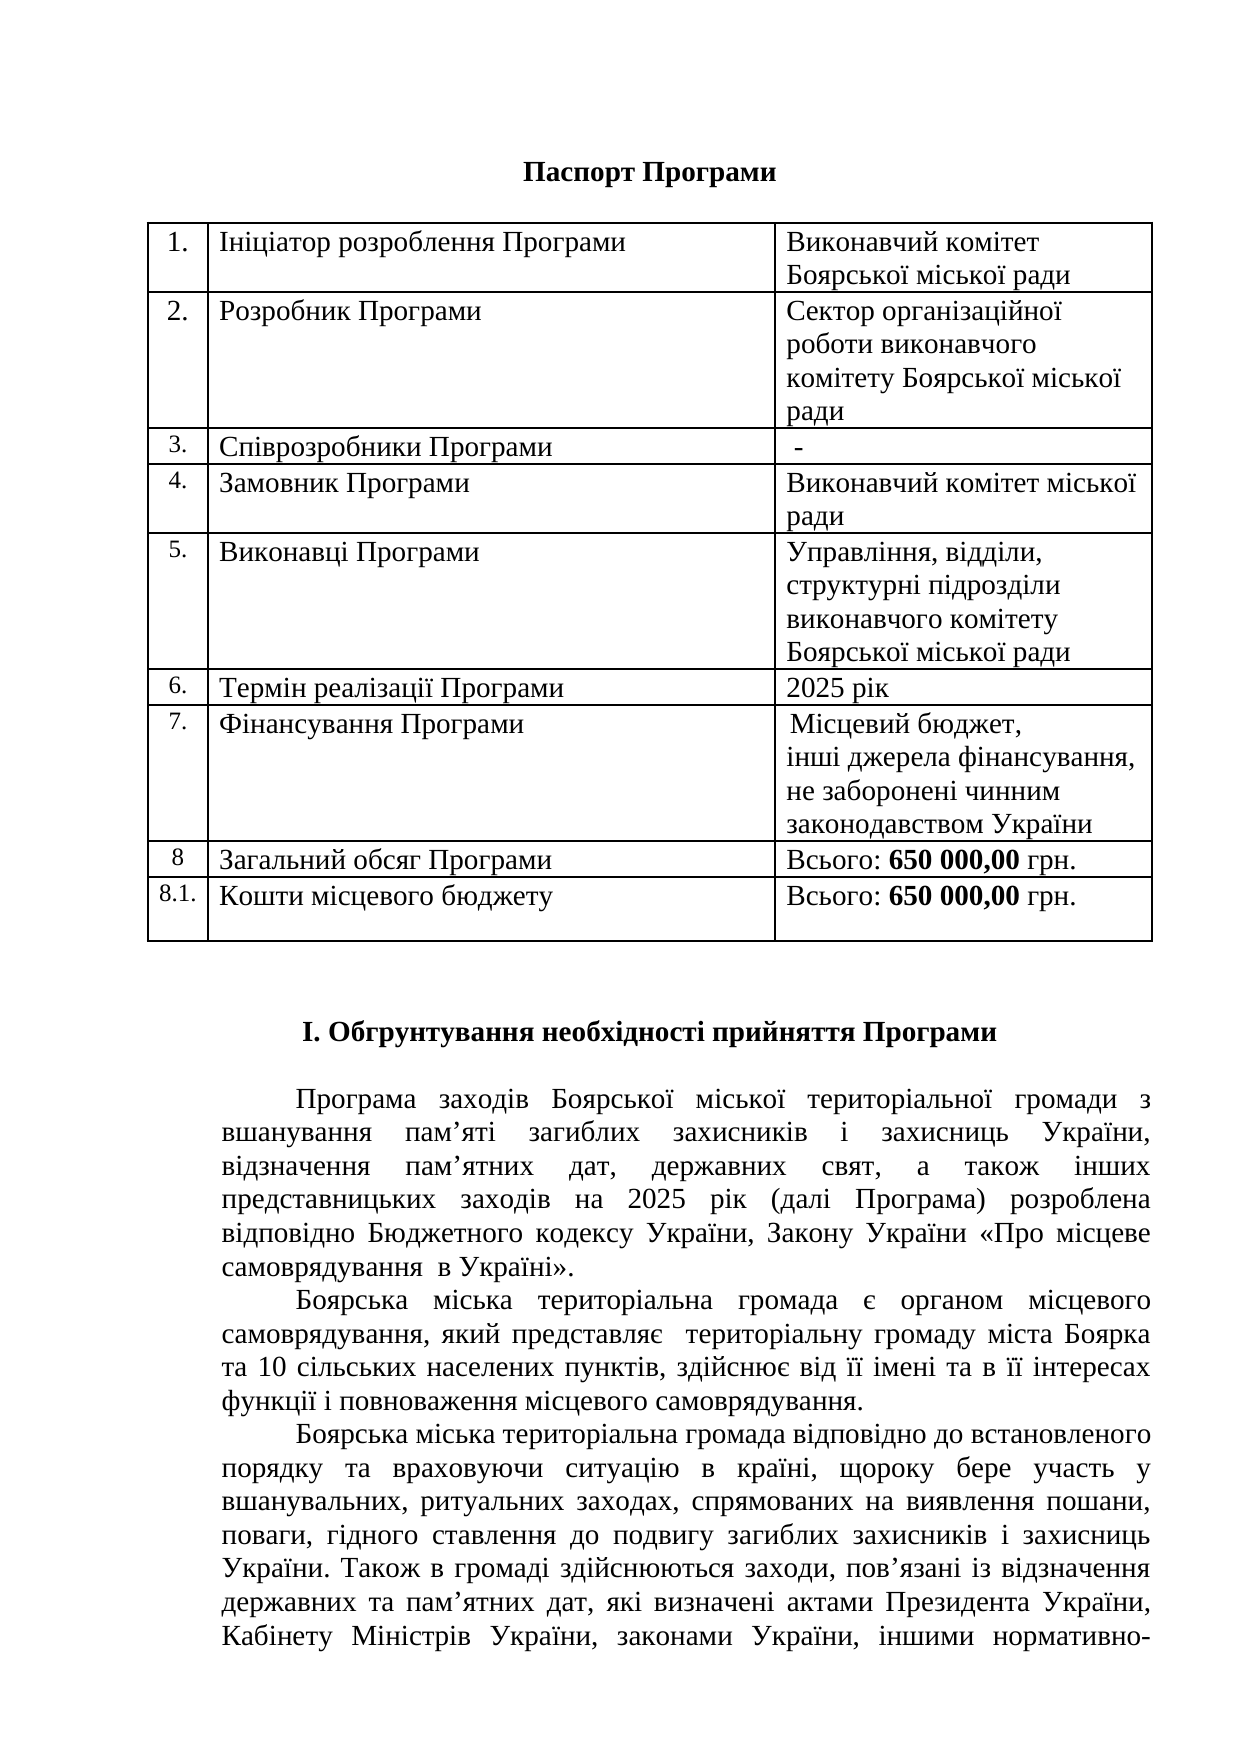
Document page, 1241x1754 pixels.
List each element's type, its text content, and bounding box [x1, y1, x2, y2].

table_cell - [776, 429, 1151, 463]
table_cell 8.1. [149, 878, 207, 940]
table_header Ініціатор розроблення Програми [209, 224, 774, 291]
table_cell Співрозробники Програми [209, 429, 774, 463]
table_cell Виконавчий комітет міської ради [776, 465, 1151, 532]
table_cell Всього: 650 000,00 грн. [776, 842, 1151, 876]
table_cell Місцевий бюджет, інші джерела фінансування, не заборонені чинним законодавством України [776, 706, 1151, 840]
table_cell Фінансування Програми [209, 706, 774, 840]
text Боярська міська територіальна громада є органом місцевого самоврядування, який представляє територіальну громаду міста Боярка та 10 сільських населених пунктів, здійснює від її імені та в її інтересах функції і повноваження місцевого самоврядування. [221, 1282, 1152, 1416]
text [221, 1416, 1152, 1651]
table_cell 2025 рік [776, 670, 1151, 704]
text І. Обгрунтування необхідності прийняття Програми [148, 1014, 1152, 1047]
table_cell Розробник Програми [209, 293, 774, 427]
text Паспорт Програми [148, 154, 1152, 188]
table_cell Управління, відділи, структурні підрозділи виконавчого комітету Боярської міської ради [776, 534, 1151, 668]
table_cell Кошти місцевого бюджету [209, 878, 774, 940]
table_header Виконавчий комітет Боярської міської ради [776, 224, 1151, 291]
table_cell 5. [149, 534, 207, 668]
table_cell Виконавці Програми [209, 534, 774, 668]
table_cell 8 [149, 842, 207, 876]
text Програма заходів Боярської міської територіальної громади з вшанування пам’яті загиблих захисників і захисниць України, відзначення пам’ятних дат, державних свят, а також інших представницьких заходів на 2025 рік (далі Програма) розроблена відповідно Бюджетного кодексу України, Закону України «Про місцеве самоврядування в Україні». [221, 1081, 1152, 1282]
table_cell Термін реалізації Програми [209, 670, 774, 704]
table_cell Всього: 650 000,00 грн. [776, 878, 1151, 940]
table_header 1. [149, 224, 207, 291]
table_cell 7. [149, 706, 207, 840]
table_cell 6. [149, 670, 207, 704]
table_cell 4. [149, 465, 207, 532]
table_cell Замовник Програми [209, 465, 774, 532]
table_cell Загальний обсяг Програми [209, 842, 774, 876]
table_cell 2. [149, 293, 207, 427]
table_cell Сектор організаційної роботи виконавчого комітету Боярської міської ради [776, 293, 1151, 427]
table_cell 3. [149, 429, 207, 463]
